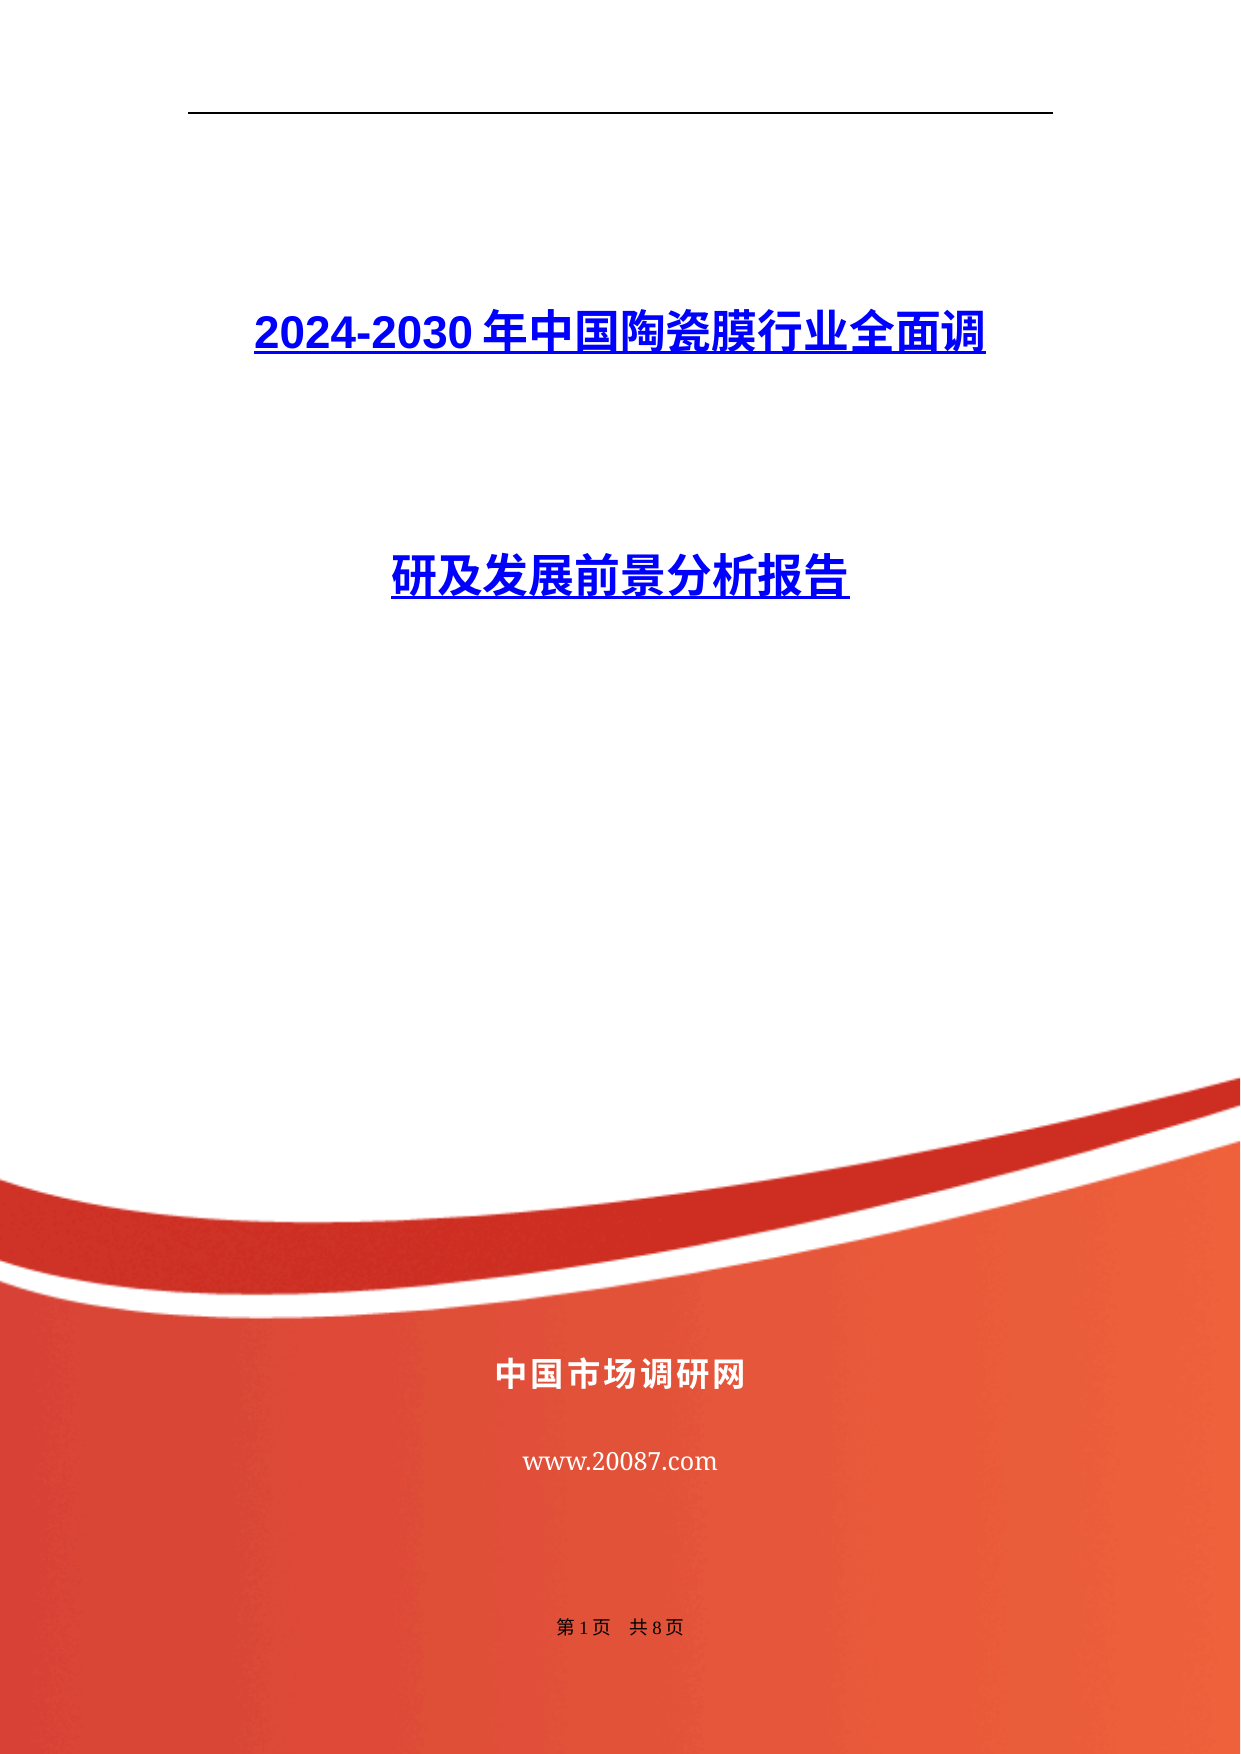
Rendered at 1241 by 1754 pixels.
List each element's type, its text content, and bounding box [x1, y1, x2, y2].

picture [0, 1006, 1241, 1754]
subtitle 中国市场调研网 [187, 1339, 1053, 1404]
table_header 2024-2030年中国陶瓷膜行业全面调研及发展前景分析报告 [188, 207, 1053, 773]
text www.20087.com [187, 1428, 1053, 1493]
